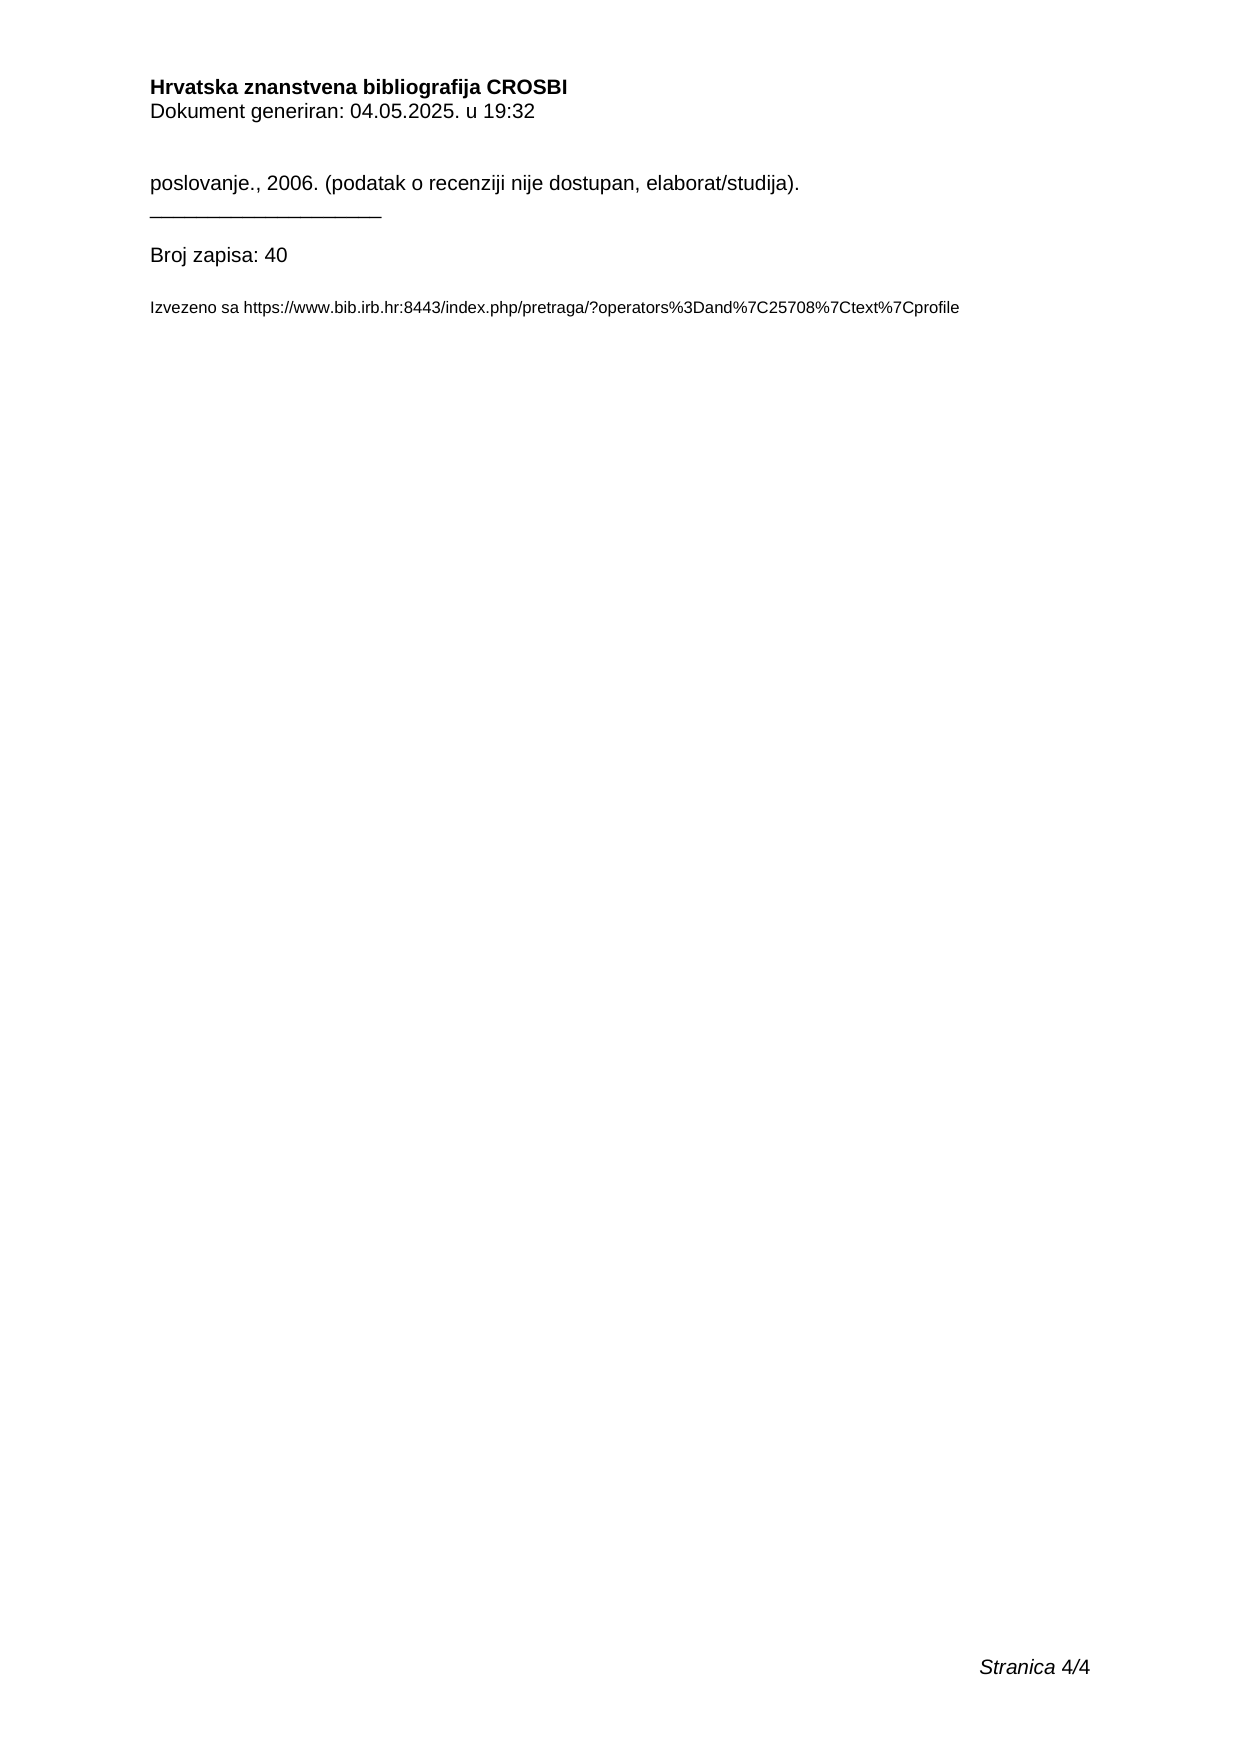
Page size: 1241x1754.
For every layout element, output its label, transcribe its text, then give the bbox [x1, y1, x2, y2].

text ____________________ [150, 195, 1090, 219]
text Broj zapisa: 40 [150, 243, 1090, 267]
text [150, 171, 1090, 195]
text Izvezeno sa https://www.bib.irb.hr:8443/index.php/pretraga/?operators%3Dand%7C25708%7Ctext%7Cprofile [150, 298, 1090, 317]
